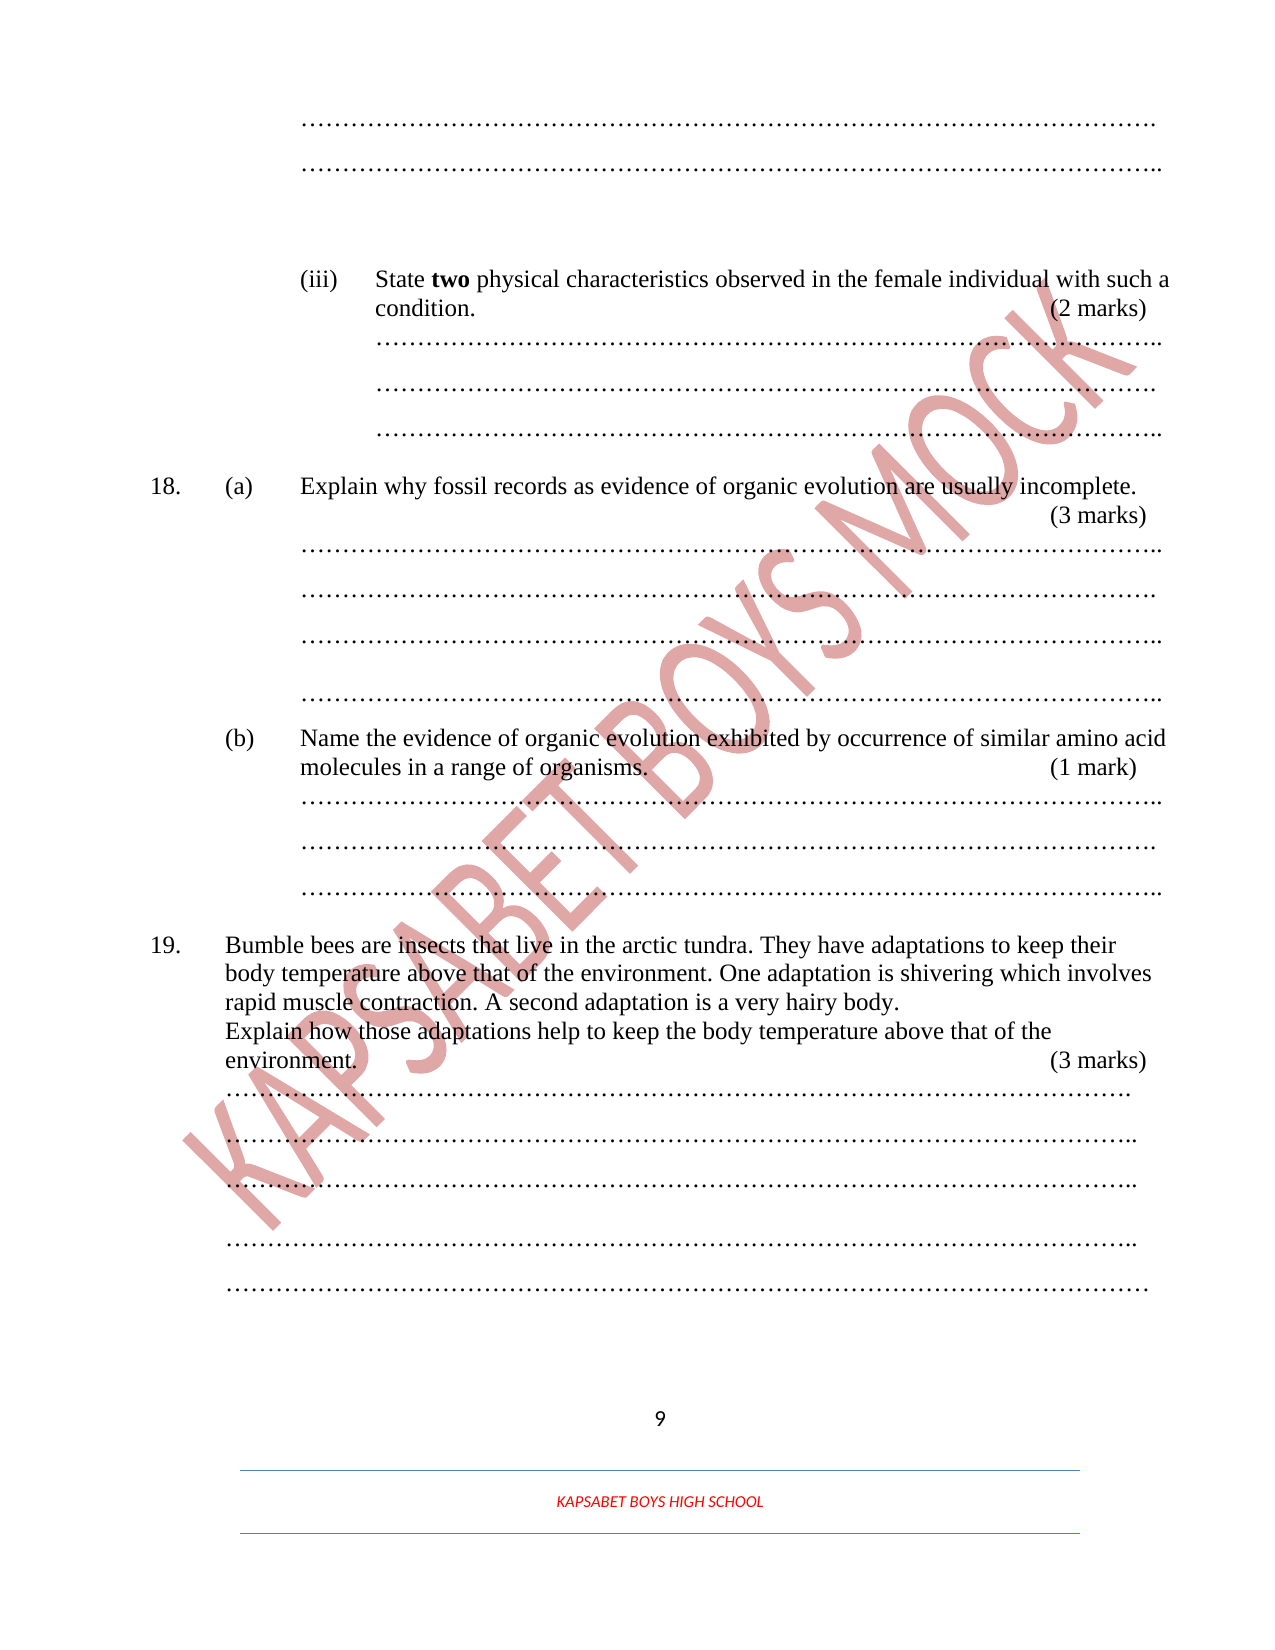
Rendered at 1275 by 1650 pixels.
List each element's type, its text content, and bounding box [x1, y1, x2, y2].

text ………………………………………………………………………………………….. [150, 529, 1170, 557]
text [150, 148, 1170, 177]
text ……………………………………………………………………………………………….. [150, 1223, 1170, 1251]
text ………………………………………………………………………………………………… [150, 1268, 1170, 1297]
text …………………………………………………………………………………. [150, 368, 1170, 396]
text ………………………………………………………………………………………….. [150, 781, 1170, 809]
text ………………………………………………………………………………….. [150, 413, 1170, 442]
text …………………………………………………………………………………………. [150, 574, 1170, 603]
text Explain how those adaptations help to keep the body temperature above that of the environment. (3 marks) [150, 1016, 1170, 1073]
text ………………………………………………………………………………………………. [150, 1073, 1170, 1102]
text ………………………………………………………………………………………….. [150, 678, 1170, 706]
text …………………………………………………………………………………………. [150, 103, 1170, 132]
text 18. (a) Explain why fossil records as evidence of organic evolution are usually incomplete. [150, 471, 1170, 500]
text ………………………………………………………………………………………….. [150, 620, 1170, 648]
text ………………………………………………………………………………….. [150, 322, 1170, 351]
text (iii) State two physical characteristics observed in the female individual with such a condition. (2 marks) [150, 264, 1170, 322]
text (b) Name the evidence of organic evolution exhibited by occurrence of similar amino acid molecules in a range of organisms. (1 mark) [150, 723, 1170, 781]
text ………………………………………………………………………………………….. [150, 872, 1170, 901]
text 19. Bumble bees are insects that live in the arctic tundra. They have adaptations to keep their body temperature above that of the environment. One adaptation is shivering which involves rapid muscle contraction. A second adaptation is a very hairy body. [150, 930, 1170, 1016]
text ……………………………………………………………………………………………….. [150, 1164, 1170, 1193]
text ……………………………………………………………………………………………….. [150, 1119, 1170, 1148]
text (3 marks) [150, 500, 1170, 529]
text …………………………………………………………………………………………. [150, 826, 1170, 855]
